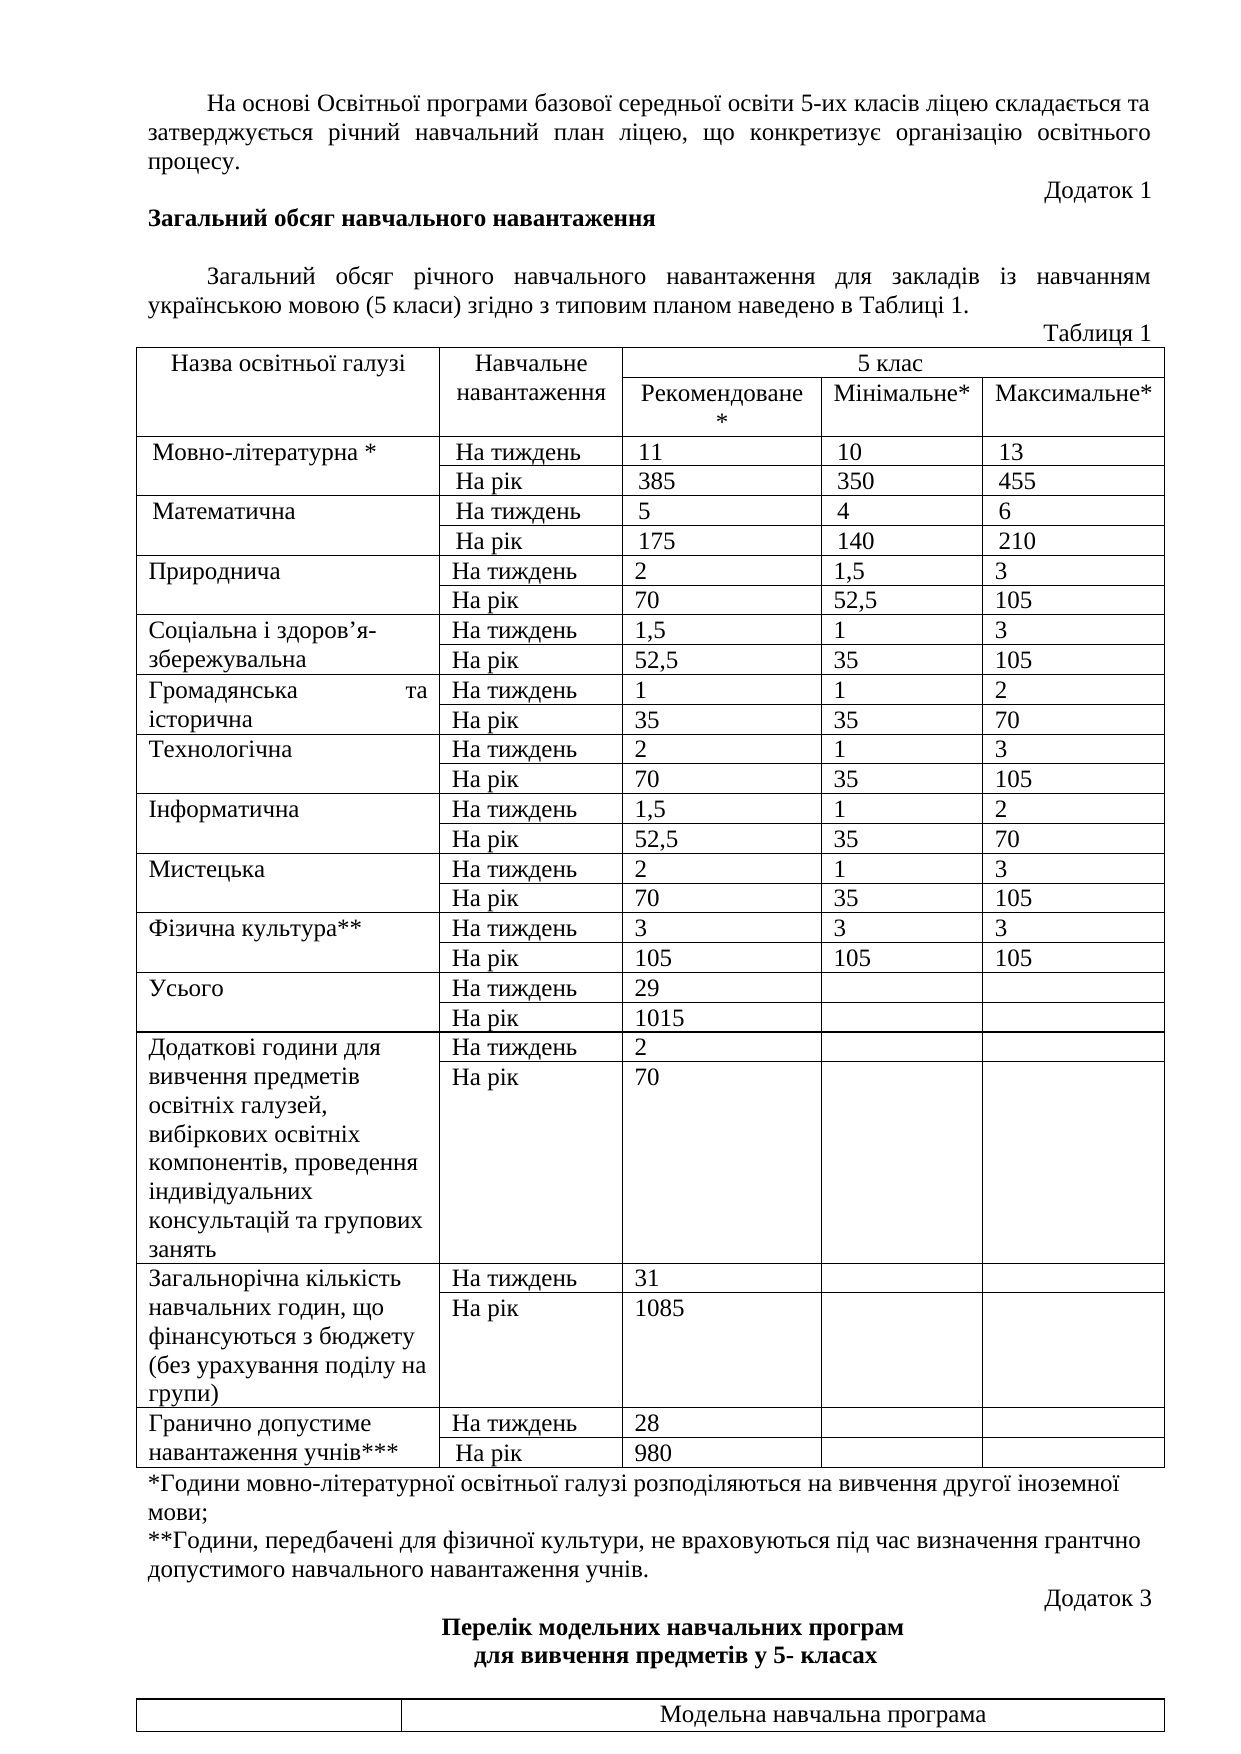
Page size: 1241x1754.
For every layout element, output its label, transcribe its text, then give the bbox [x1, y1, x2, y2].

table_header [137, 1700, 401, 1731]
table_cell 31 [623, 1264, 821, 1292]
text На основі Освітньої програми базової середньої освіти 5-их класів ліцею складається та затверджується річний навчальний план ліцею, що конкретизує організацію освітнього процесу. [148, 88, 1152, 175]
table_cell 3 [822, 913, 982, 942]
table_cell Соціальна і здоров’я-збережувальна [137, 615, 439, 674]
table_cell 1,5 [623, 794, 821, 823]
table_cell 70 [983, 705, 1164, 733]
table_cell 1 [822, 675, 982, 704]
table_cell 6 [983, 496, 1164, 525]
table_cell [822, 1033, 982, 1061]
table_cell 1015 [623, 1003, 821, 1031]
table_cell 1 [822, 854, 982, 882]
table_cell Природнича [137, 556, 439, 614]
table_cell 3 [983, 913, 1164, 942]
table_cell Мінімальне* [822, 378, 982, 436]
table_cell 105 [983, 645, 1164, 674]
table_cell Технологічна [137, 735, 439, 793]
table_cell 52,5 [822, 586, 982, 614]
table_cell 385 [623, 466, 821, 495]
table_cell [822, 1003, 982, 1031]
table_cell На рік [440, 1438, 622, 1467]
table_cell 105 [822, 943, 982, 972]
table_cell [822, 1408, 982, 1437]
table_cell 3 [983, 854, 1164, 882]
text Загальний обсяг річного навчального навантаження для закладів із навчанням українською мовою (5 класи) згідно з типовим планом наведено в Таблиці 1. [148, 261, 1152, 318]
table_cell 70 [983, 824, 1164, 853]
table_header Навчальне навантаження [440, 348, 622, 436]
table_cell Фізична культура** [137, 913, 439, 972]
table_cell 11 [623, 437, 821, 465]
table_cell [983, 973, 1164, 1002]
table_cell На тиждень [440, 735, 622, 763]
table_cell 105 [983, 764, 1164, 793]
table_cell 2 [623, 556, 821, 584]
table_cell [822, 1293, 982, 1407]
table_cell [983, 1264, 1164, 1292]
table_cell 70 [623, 1062, 821, 1262]
table_cell Мовно-літературна * [137, 437, 439, 495]
table_cell На рік [440, 764, 622, 793]
table_cell Усього [137, 973, 439, 1031]
table_cell На тиждень [440, 1408, 622, 1437]
table_cell Громадянська та історична [137, 675, 439, 733]
table_cell 1 [822, 735, 982, 763]
table_cell [822, 1438, 982, 1467]
table_cell На тиждень [440, 1264, 622, 1292]
table_cell На рік [440, 884, 622, 912]
table_cell Мистецька [137, 854, 439, 912]
table_cell На рік [440, 1062, 622, 1262]
table_cell На рік [440, 586, 622, 614]
table_cell На рік [440, 1003, 622, 1031]
text для вивчення предметів у 5- класах [200, 1640, 1152, 1669]
table_cell 3 [983, 735, 1164, 763]
table_cell На рік [440, 466, 622, 495]
table_cell 210 [983, 526, 1164, 555]
table_cell На тиждень [440, 973, 622, 1002]
table_cell 70 [623, 764, 821, 793]
table_cell 10 [822, 437, 982, 465]
table_cell На рік [440, 705, 622, 733]
table_cell На тиждень [440, 794, 622, 823]
table_cell 3 [983, 615, 1164, 644]
table_cell 70 [623, 884, 821, 912]
table_cell 2 [623, 735, 821, 763]
table_cell [983, 1408, 1164, 1437]
table_cell 1 [822, 615, 982, 644]
table_header Модельна навчальна програма [402, 1700, 1164, 1731]
table_cell На рік [440, 645, 622, 674]
table_cell 29 [623, 973, 821, 1002]
table_cell Математична [137, 496, 439, 555]
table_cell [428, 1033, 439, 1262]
table_cell 35 [822, 705, 982, 733]
text *Години мовно-літературної освітньої галузі розподіляються на вивчення другої іноземної мови; [148, 1468, 1152, 1525]
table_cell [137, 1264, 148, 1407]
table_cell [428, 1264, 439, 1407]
table_cell На тиждень [440, 854, 622, 882]
table_cell 35 [623, 705, 821, 733]
table_cell 105 [623, 943, 821, 972]
table_cell На тиждень [440, 437, 622, 465]
text Перелік модельних навчальних програм [200, 1612, 1152, 1640]
table_cell 980 [623, 1438, 821, 1467]
table_cell 1,5 [623, 615, 821, 644]
table_cell 105 [983, 586, 1164, 614]
table_cell 2 [623, 1033, 821, 1061]
table_cell 4 [822, 496, 982, 525]
table_cell Рекомендоване* [623, 378, 821, 436]
table_cell 13 [983, 437, 1164, 465]
table_cell Гранично допустиме навантаження учнів*** [137, 1408, 439, 1467]
table_cell 105 [983, 943, 1164, 972]
table_cell 1085 [623, 1293, 821, 1407]
table_cell [822, 1062, 982, 1262]
table_cell На тиждень [440, 1033, 622, 1061]
table_cell На рік [440, 943, 622, 972]
text Додаток 3 [200, 1583, 1152, 1612]
table_cell [822, 1264, 982, 1292]
table_cell 1 [822, 794, 982, 823]
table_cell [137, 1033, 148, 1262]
table_cell На тиждень [440, 556, 622, 584]
table_cell 105 [983, 884, 1164, 912]
table_cell 175 [623, 526, 821, 555]
table_cell 35 [822, 824, 982, 853]
table_cell 3 [623, 913, 821, 942]
table_header 5 клас [623, 348, 1164, 377]
table_cell [983, 1062, 1164, 1262]
table_cell 2 [623, 854, 821, 882]
table_cell [983, 1293, 1164, 1407]
table_cell 5 [623, 496, 821, 525]
table_cell На тиждень [440, 615, 622, 644]
table_cell На рік [440, 1293, 622, 1407]
text Загальний обсяг навчального навантаження [148, 203, 1152, 232]
table_cell 35 [822, 884, 982, 912]
table_cell 2 [983, 675, 1164, 704]
text Таблиця 1 [148, 318, 1152, 347]
table_cell На тиждень [440, 675, 622, 704]
table_cell [822, 973, 982, 1002]
table_cell [983, 1438, 1164, 1467]
table_cell 140 [822, 526, 982, 555]
text **Години, передбачені для фізичної культури, не враховуються під час визначення грантчно допустимого навчального навантаження учнів. [148, 1525, 1152, 1583]
table_cell 455 [983, 466, 1164, 495]
table_cell Максимальне* [983, 378, 1164, 436]
table_cell На тиждень [440, 913, 622, 942]
table_cell На рік [440, 526, 622, 555]
table_cell На рік [440, 824, 622, 853]
text Додаток 1 [148, 175, 1152, 203]
table_cell 52,5 [623, 824, 821, 853]
table_cell 28 [623, 1408, 821, 1437]
table_cell [983, 1033, 1164, 1061]
table_cell 350 [822, 466, 982, 495]
table_cell 2 [983, 794, 1164, 823]
table_cell 1,5 [822, 556, 982, 584]
table_cell 1 [623, 675, 821, 704]
table_cell 3 [983, 556, 1164, 584]
table_cell 35 [822, 764, 982, 793]
table_cell [983, 1003, 1164, 1031]
table_header Назва освітньої галузі [137, 348, 439, 436]
table_cell На тиждень [440, 496, 622, 525]
table_cell 52,5 [623, 645, 821, 674]
table_cell 35 [822, 645, 982, 674]
table_cell 70 [623, 586, 821, 614]
table_cell Інформатична [137, 794, 439, 853]
